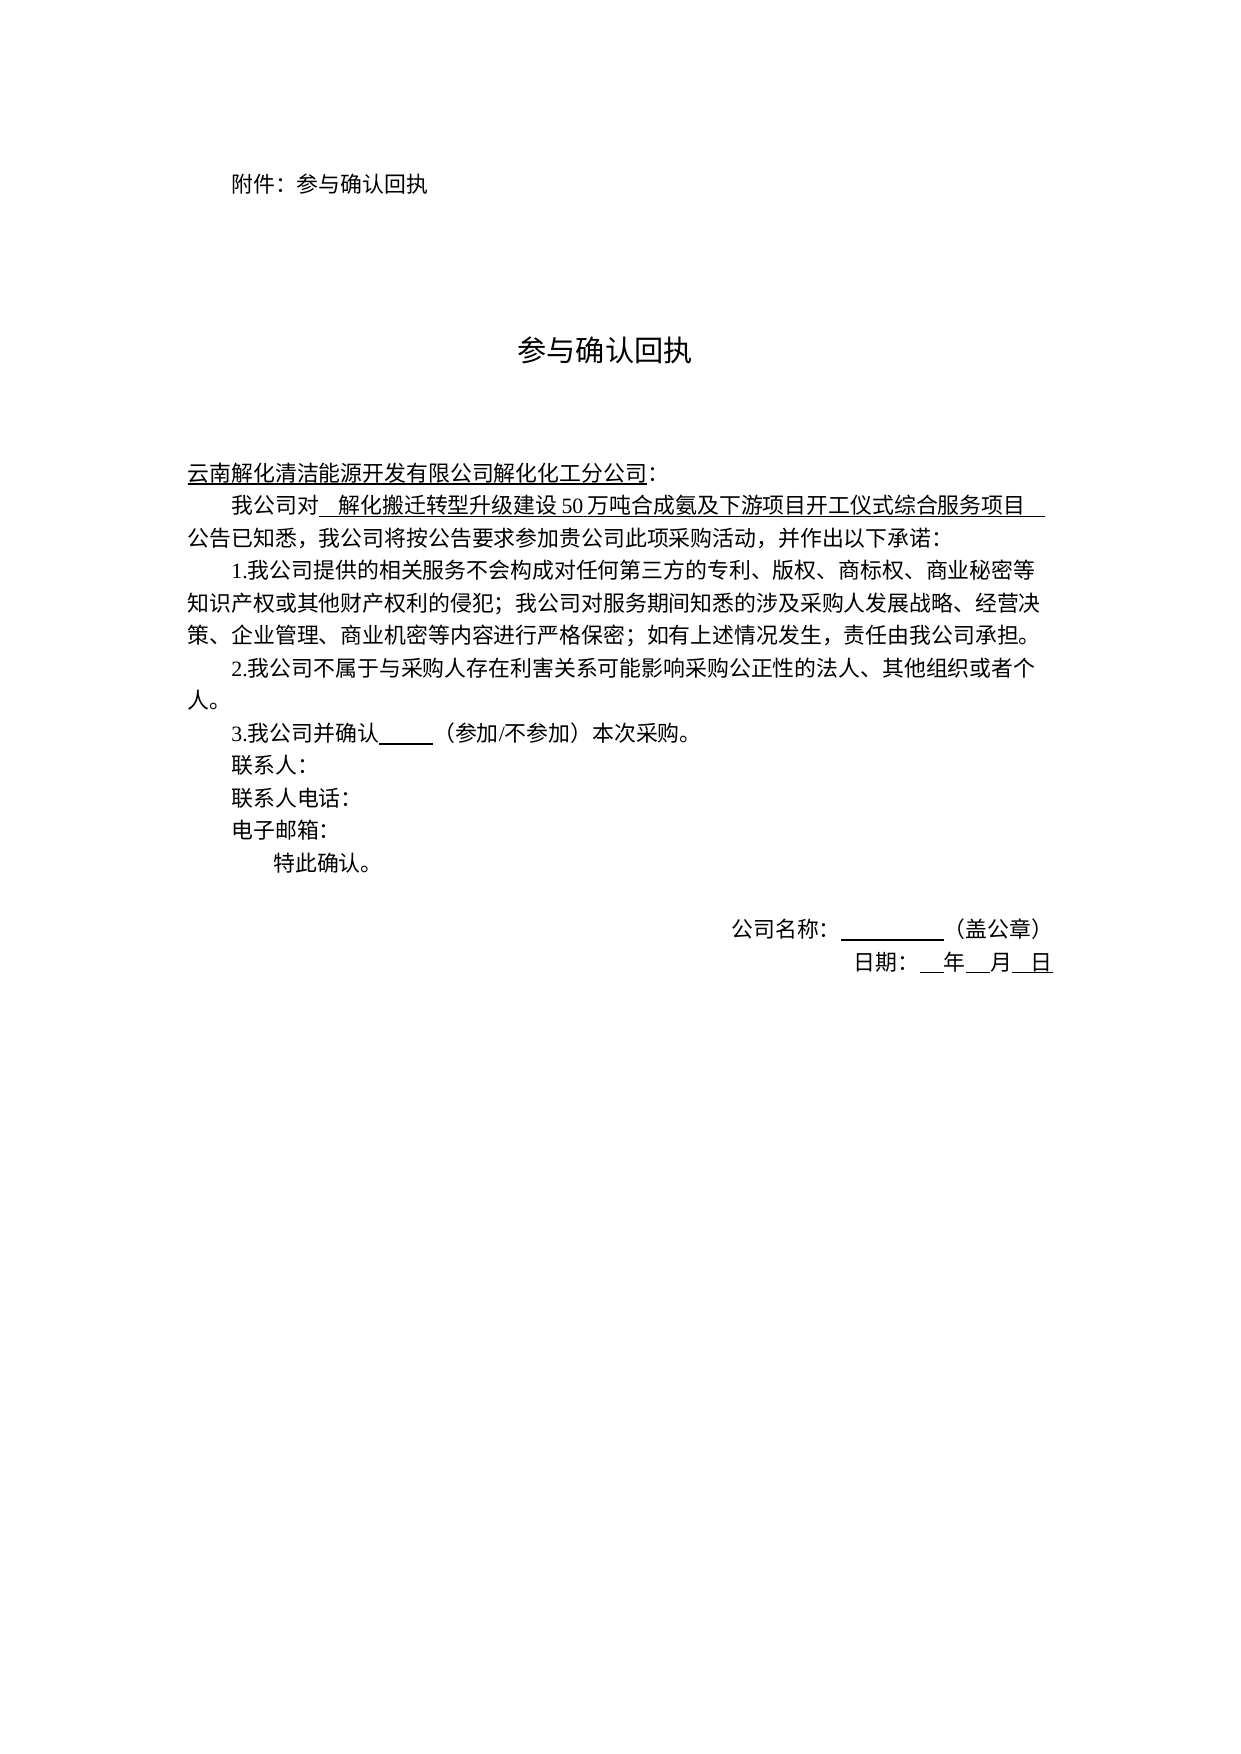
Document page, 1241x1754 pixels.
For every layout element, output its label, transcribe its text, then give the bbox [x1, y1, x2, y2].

text 日期： 年 月 日 [494, 944, 1053, 977]
text 云南解化清洁能源开发有限公司解化化工分公司： [187, 456, 1053, 488]
text 我公司对 解化搬迁转型升级建设50万吨合成氨及下游项目开工仪式综合服务项目 公告已知悉，我公司将按公告要求参加贵公司此项采购活动，并作出以下承诺： [187, 488, 1053, 553]
text 1.我公司提供的相关服务不会构成对任何第三方的专利、版权、商标权、商业秘密等知识产权或其他财产权利的侵犯；我公司对服务期间知悉的涉及采购人发展战略、经营决策、企业管理、商业机密等内容进行严格保密；如有上述情况发生，责任由我公司承担。 [187, 553, 1053, 651]
text 电子邮箱： [187, 813, 1053, 846]
text 2.我公司不属于与采购人存在利害关系可能影响采购公正性的法人、其他组织或者个人。 [187, 651, 1053, 716]
text 公司名称： （盖公章） [536, 912, 1053, 944]
text 3.我公司并确认 （参加/不参加）本次采购。 [187, 716, 1053, 748]
text 参与确认回执 [187, 317, 1022, 382]
text 附件：参与确认回执 [199, 166, 1053, 199]
text 联系人电话： [187, 781, 1053, 813]
text 联系人： [187, 748, 1053, 781]
text 特此确认。 [273, 846, 1053, 878]
